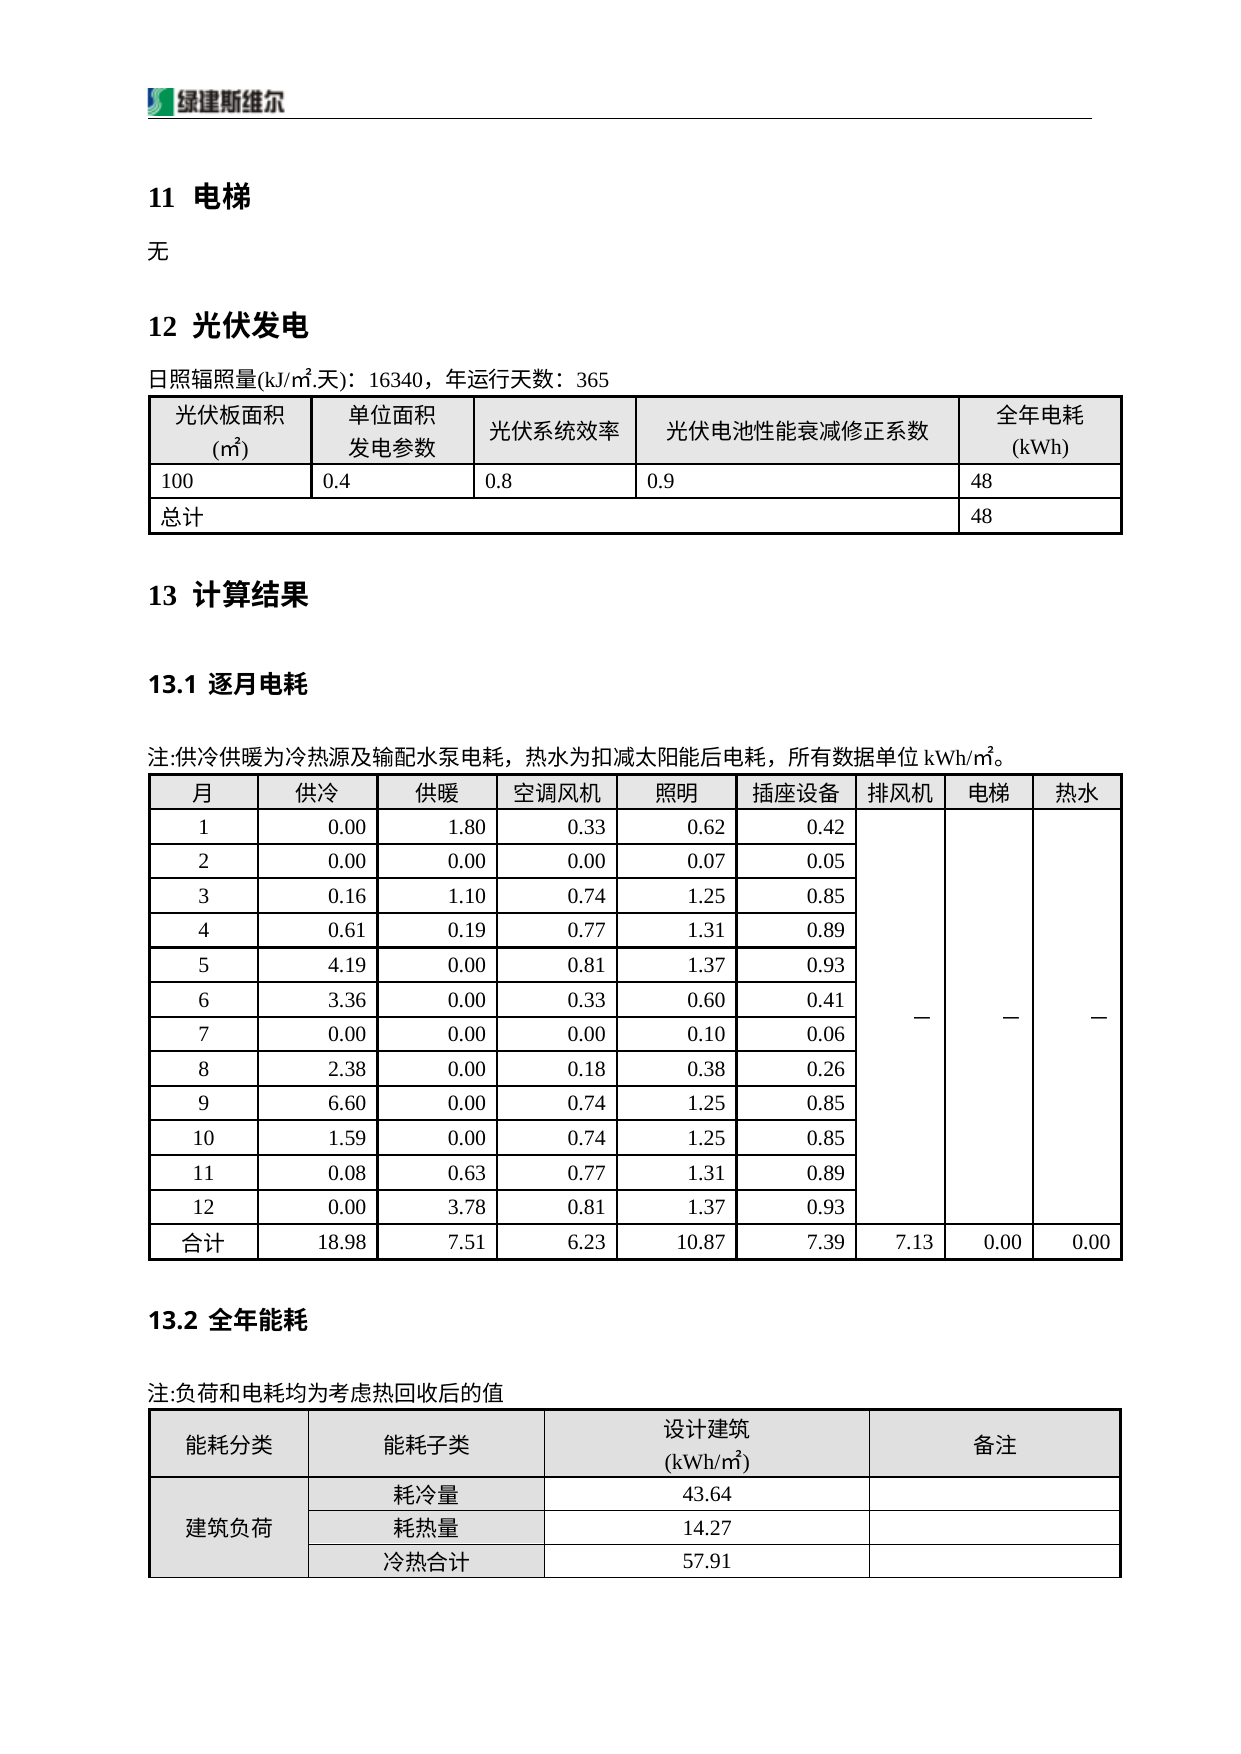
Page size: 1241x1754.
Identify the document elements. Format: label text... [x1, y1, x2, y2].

table_cell 耗热量 [309, 1511, 544, 1543]
table_cell 0.00 [259, 810, 376, 843]
table_cell 1.25 [618, 1087, 735, 1119]
table_cell 0.77 [498, 914, 616, 946]
table_cell 总计 [151, 499, 958, 532]
table_cell 0.61 [259, 914, 376, 946]
table_cell 0.60 [618, 983, 735, 1016]
table_cell 0.41 [738, 983, 855, 1016]
table_cell 0.85 [738, 1087, 855, 1119]
table_header 电梯 [946, 776, 1032, 808]
table_cell 0.33 [498, 810, 616, 843]
table_cell 7 [151, 1018, 257, 1050]
text 日照辐照量(kJ/㎡.天)：16340，年运行天数：365 [148, 362, 1092, 394]
table_cell 0.19 [379, 914, 496, 946]
table_cell 0.85 [738, 1121, 855, 1154]
table_cell 8 [151, 1052, 257, 1085]
table_cell 合计 [151, 1225, 257, 1258]
table_cell 1.37 [618, 1191, 735, 1223]
table_cell 48 [960, 499, 1120, 532]
text 注:供冷供暖为冷热源及输配水泵电耗，热水为扣减太阳能后电耗，所有数据单位kWh/㎡。 [148, 740, 1092, 772]
table_header 备注 [870, 1411, 1119, 1476]
table_cell 0.81 [498, 949, 616, 981]
table_cell 14.27 [545, 1511, 869, 1543]
table_header 供冷 [259, 776, 376, 808]
table_cell 48 [960, 465, 1120, 497]
table_cell 0.06 [738, 1018, 855, 1050]
table_cell 2.38 [259, 1052, 376, 1085]
text 注:负荷和电耗均为考虑热回收后的值 [148, 1376, 1092, 1408]
table_cell 0.81 [498, 1191, 616, 1223]
table_cell 1.25 [618, 879, 735, 912]
table_cell 0.00 [379, 1018, 496, 1050]
table_cell 3.78 [379, 1191, 496, 1223]
table_cell － [857, 810, 944, 1223]
table_cell [870, 1511, 1119, 1543]
subtitle 全年能耗 [148, 1286, 1092, 1351]
table_cell 6.60 [259, 1087, 376, 1119]
table_cell 12 [151, 1191, 257, 1223]
table_header 排风机 [857, 776, 944, 808]
table_header 单位面积 发电参数 [313, 398, 473, 463]
table_header 光伏系统效率 [475, 398, 635, 463]
table_header 月 [151, 776, 257, 808]
table_cell 10.87 [618, 1225, 735, 1258]
table_cell 0.00 [1034, 1225, 1120, 1258]
table_cell 0.00 [379, 1052, 496, 1085]
table_cell 建筑负荷 [151, 1478, 308, 1577]
table_header 能耗分类 [151, 1411, 308, 1476]
table_cell 0.18 [498, 1052, 616, 1085]
table_cell 0.00 [379, 845, 496, 877]
table_cell 0.00 [379, 1087, 496, 1119]
table_cell 0.00 [498, 845, 616, 877]
table_cell 0.74 [498, 879, 616, 912]
table_cell 1 [151, 810, 257, 843]
table_cell 0.07 [618, 845, 735, 877]
table_header 全年电耗 (kWh) [960, 398, 1120, 463]
table_cell 1.31 [618, 914, 735, 946]
text 无 [148, 233, 1092, 266]
table_cell 1.37 [618, 949, 735, 981]
table_header 照明 [618, 776, 735, 808]
table_cell 1.80 [379, 810, 496, 843]
table_cell 0.9 [637, 465, 958, 497]
subtitle 电梯 [148, 162, 1092, 227]
table_cell 耗冷量 [309, 1478, 544, 1510]
table_header 供暖 [379, 776, 496, 808]
subtitle 计算结果 [148, 560, 1092, 625]
table_cell 0.8 [475, 465, 635, 497]
table_cell 0.00 [259, 1018, 376, 1050]
table_cell 7.13 [857, 1225, 944, 1258]
table_cell 1.31 [618, 1156, 735, 1188]
table_cell 0.77 [498, 1156, 616, 1188]
table_cell 0.00 [259, 1191, 376, 1223]
table_cell 0.00 [946, 1225, 1032, 1258]
table_cell 0.74 [498, 1121, 616, 1154]
table_cell 11 [151, 1156, 257, 1188]
table_cell 0.33 [498, 983, 616, 1016]
picture [147, 88, 288, 116]
table_cell 0.42 [738, 810, 855, 843]
table_cell 0.62 [618, 810, 735, 843]
table_cell 1.59 [259, 1121, 376, 1154]
table_cell 0.93 [738, 949, 855, 981]
table_cell 10 [151, 1121, 257, 1154]
table_cell 100 [151, 465, 310, 497]
table_cell 0.16 [259, 879, 376, 912]
table_cell 0.05 [738, 845, 855, 877]
table_cell 0.00 [259, 845, 376, 877]
subtitle 逐月电耗 [148, 650, 1092, 715]
table_cell 冷热合计 [309, 1545, 544, 1577]
table_cell 6 [151, 983, 257, 1016]
table_cell [870, 1545, 1119, 1577]
table_cell 0.38 [618, 1052, 735, 1085]
table_cell 57.91 [545, 1545, 869, 1577]
table_cell 4.19 [259, 949, 376, 981]
table_cell 43.64 [545, 1478, 869, 1510]
table_cell 0.89 [738, 914, 855, 946]
table_cell 0.00 [379, 983, 496, 1016]
table_cell [870, 1478, 1119, 1510]
table_cell 3 [151, 879, 257, 912]
subtitle 光伏发电 [148, 291, 1092, 356]
table_cell 1.25 [618, 1121, 735, 1154]
table_cell － [1034, 810, 1120, 1223]
table_cell 0.26 [738, 1052, 855, 1085]
table_header 能耗子类 [309, 1411, 544, 1476]
table_header 空调风机 [498, 776, 616, 808]
table_cell 1.10 [379, 879, 496, 912]
table_cell 0.93 [738, 1191, 855, 1223]
table_cell 7.39 [738, 1225, 855, 1258]
table_cell 0.63 [379, 1156, 496, 1188]
table_cell 5 [151, 949, 257, 981]
table_cell 4 [151, 914, 257, 946]
table_cell 7.51 [379, 1225, 496, 1258]
table_header 热水 [1034, 776, 1120, 808]
table_cell 2 [151, 845, 257, 877]
table_cell 0.74 [498, 1087, 616, 1119]
table_cell 0.10 [618, 1018, 735, 1050]
table_cell 3.36 [259, 983, 376, 1016]
table_cell 18.98 [259, 1225, 376, 1258]
table_cell 0.00 [379, 949, 496, 981]
table_cell 0.00 [379, 1121, 496, 1154]
table_cell 0.4 [313, 465, 473, 497]
table_cell 0.00 [498, 1018, 616, 1050]
table_header 光伏板面积 (㎡) [151, 398, 310, 463]
table_cell 6.23 [498, 1225, 616, 1258]
table_cell 9 [151, 1087, 257, 1119]
table_cell 0.89 [738, 1156, 855, 1188]
table_header 光伏电池性能衰减修正系数 [637, 398, 958, 463]
table_cell 0.85 [738, 879, 855, 912]
table_header 插座设备 [738, 776, 855, 808]
table_cell 0.08 [259, 1156, 376, 1188]
table_header 设计建筑 (kWh/㎡) [545, 1411, 869, 1476]
table_cell － [946, 810, 1032, 1223]
